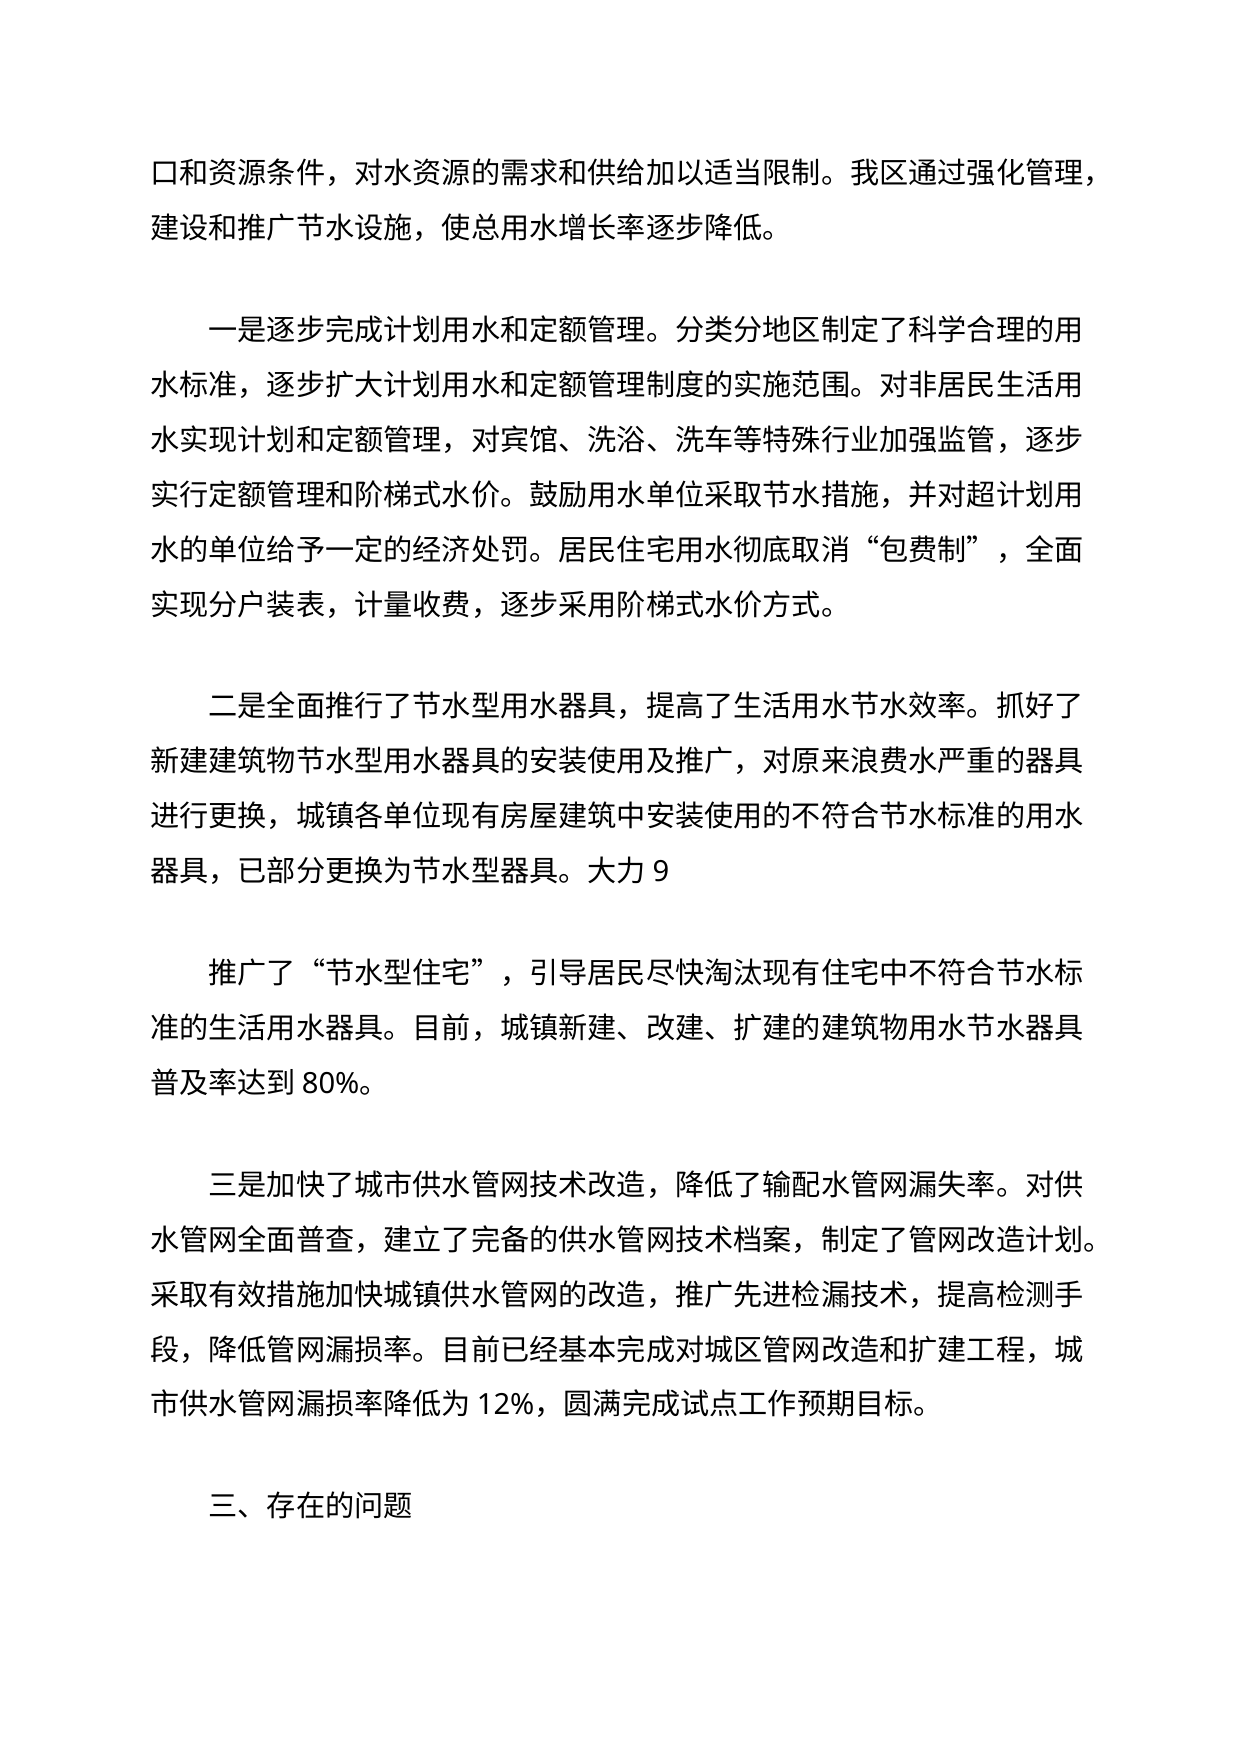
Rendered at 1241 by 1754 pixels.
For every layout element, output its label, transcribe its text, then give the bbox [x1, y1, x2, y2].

text 三是加快了城市供水管网技术改造，降低了输配水管网漏失率。对供水管网全面普查，建立了完备的供水管网技术档案，制定了管网改造计划。采取有效措施加快城镇供水管网的改造，推广先进检漏技术，提高检测手段，降低管网漏损率。目前已经基本完成对城区管网改造和扩建工程，城市供水管网漏损率降低为12%，圆满完成试点工作预期目标。 [150, 1161, 1090, 1423]
text 二是全面推行了节水型用水器具，提高了生活用水节水效率。抓好了新建建筑物节水型用水器具的安装使用及推广，对原来浪费水严重的器具进行更换，城镇各单位现有房屋建筑中安装使用的不符合节水标准的用水器具，已部分更换为节水型器具。大力 9 [150, 683, 1090, 890]
text 推广了“节水型住宅”，引导居民尽快淘汰现有住宅中不符合节水标准的生活用水器具。目前，城镇新建、改建、扩建的建筑物用水节水器具普及率达到80%。 [150, 949, 1090, 1102]
text 一是逐步完成计划用水和定额管理。分类分地区制定了科学合理的用水标准，逐步扩大计划用水和定额管理制度的实施范围。对非居民生活用水实现计划和定额管理，对宾馆、洗浴、洗车等特殊行业加强监管，逐步实行定额管理和阶梯式水价。鼓励用水单位采取节水措施，并对超计划用水的单位给予一定的经济处罚。居民住宅用水彻底取消“包费制”，全面实现分户装表，计量收费，逐步采用阶梯式水价方式。 [150, 307, 1090, 623]
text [150, 150, 1090, 247]
text 三、存在的问题 [150, 1483, 1090, 1525]
